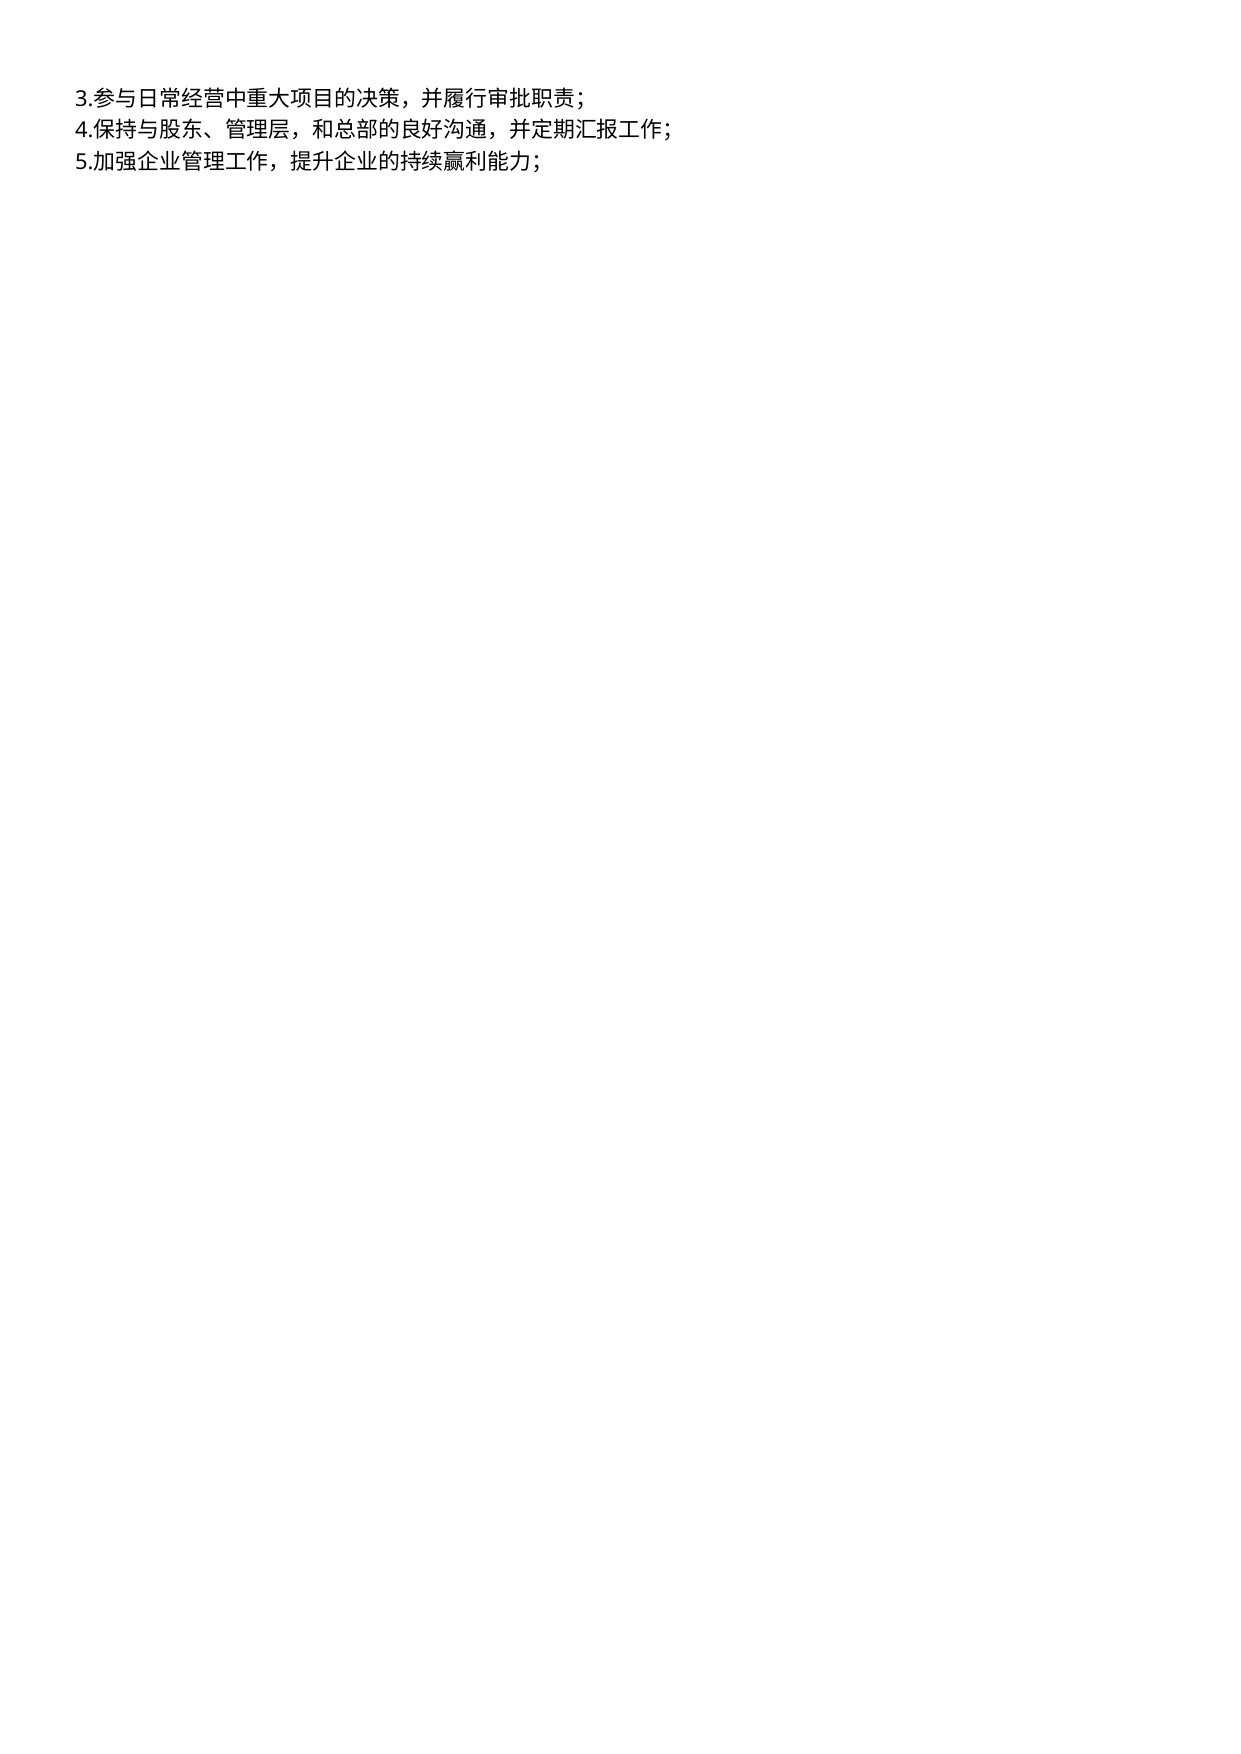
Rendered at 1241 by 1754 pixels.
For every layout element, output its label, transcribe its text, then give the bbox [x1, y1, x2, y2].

text 5.加强企业管理工作，提升企业的持续赢利能力； [75, 144, 1165, 176]
text 4.保持与股东、管理层，和总部的良好沟通，并定期汇报工作； [75, 112, 1165, 144]
text 3.参与日常经营中重大项目的决策，并履行审批职责； [75, 81, 1165, 112]
